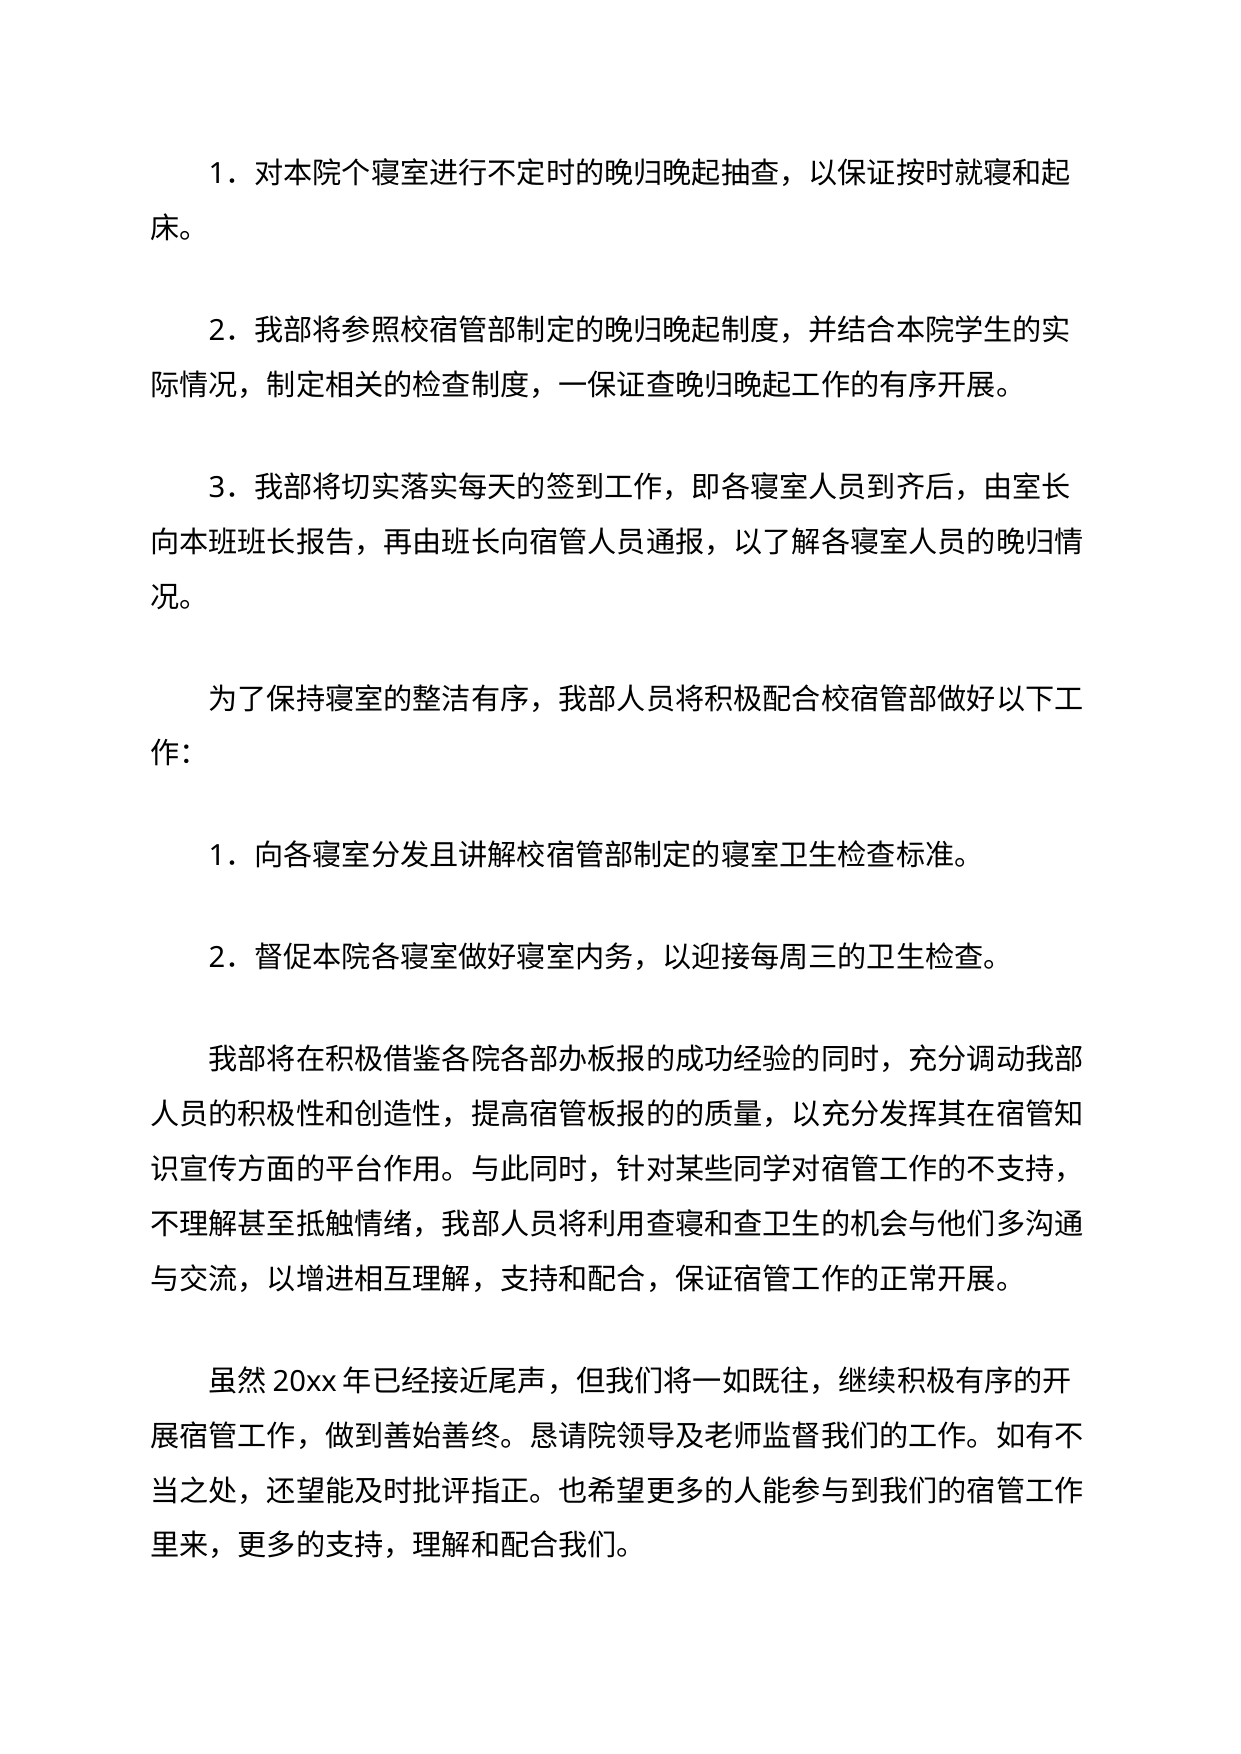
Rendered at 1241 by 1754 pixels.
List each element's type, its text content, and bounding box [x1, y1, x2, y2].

text 2．我部将参照校宿管部制定的晚归晚起制度，并结合本院学生的实际情况，制定相关的检查制度，一保证查晚归晚起工作的有序开展。 [150, 307, 1090, 404]
text 虽然20xx年已经接近尾声，但我们将一如既往，继续积极有序的开展宿管工作，做到善始善终。恳请院领导及老师监督我们的工作。如有不当之处，还望能及时批评指正。也希望更多的人能参与到我们的宿管工作里来，更多的支持，理解和配合我们。 [150, 1357, 1090, 1564]
text 3．我部将切实落实每天的签到工作，即各寝室人员到齐后，由室长向本班班长报告，再由班长向宿管人员通报，以了解各寝室人员的晚归情况。 [150, 463, 1090, 616]
text 我部将在积极借鉴各院各部办板报的成功经验的同时，充分调动我部人员的积极性和创造性，提高宿管板报的的质量，以充分发挥其在宿管知识宣传方面的平台作用。与此同时，针对某些同学对宿管工作的不支持，不理解甚至抵触情绪，我部人员将利用查寝和查卫生的机会与他们多沟通与交流，以增进相互理解，支持和配合，保证宿管工作的正常开展。 [150, 1036, 1090, 1298]
text 1．向各寝室分发且讲解校宿管部制定的寝室卫生检查标准。 [150, 832, 1090, 874]
text 1．对本院个寝室进行不定时的晚归晚起抽查，以保证按时就寝和起床。 [150, 150, 1090, 247]
text 为了保持寝室的整洁有序，我部人员将积极配合校宿管部做好以下工作： [150, 675, 1090, 772]
text 2．督促本院各寝室做好寝室内务，以迎接每周三的卫生检查。 [150, 934, 1090, 976]
